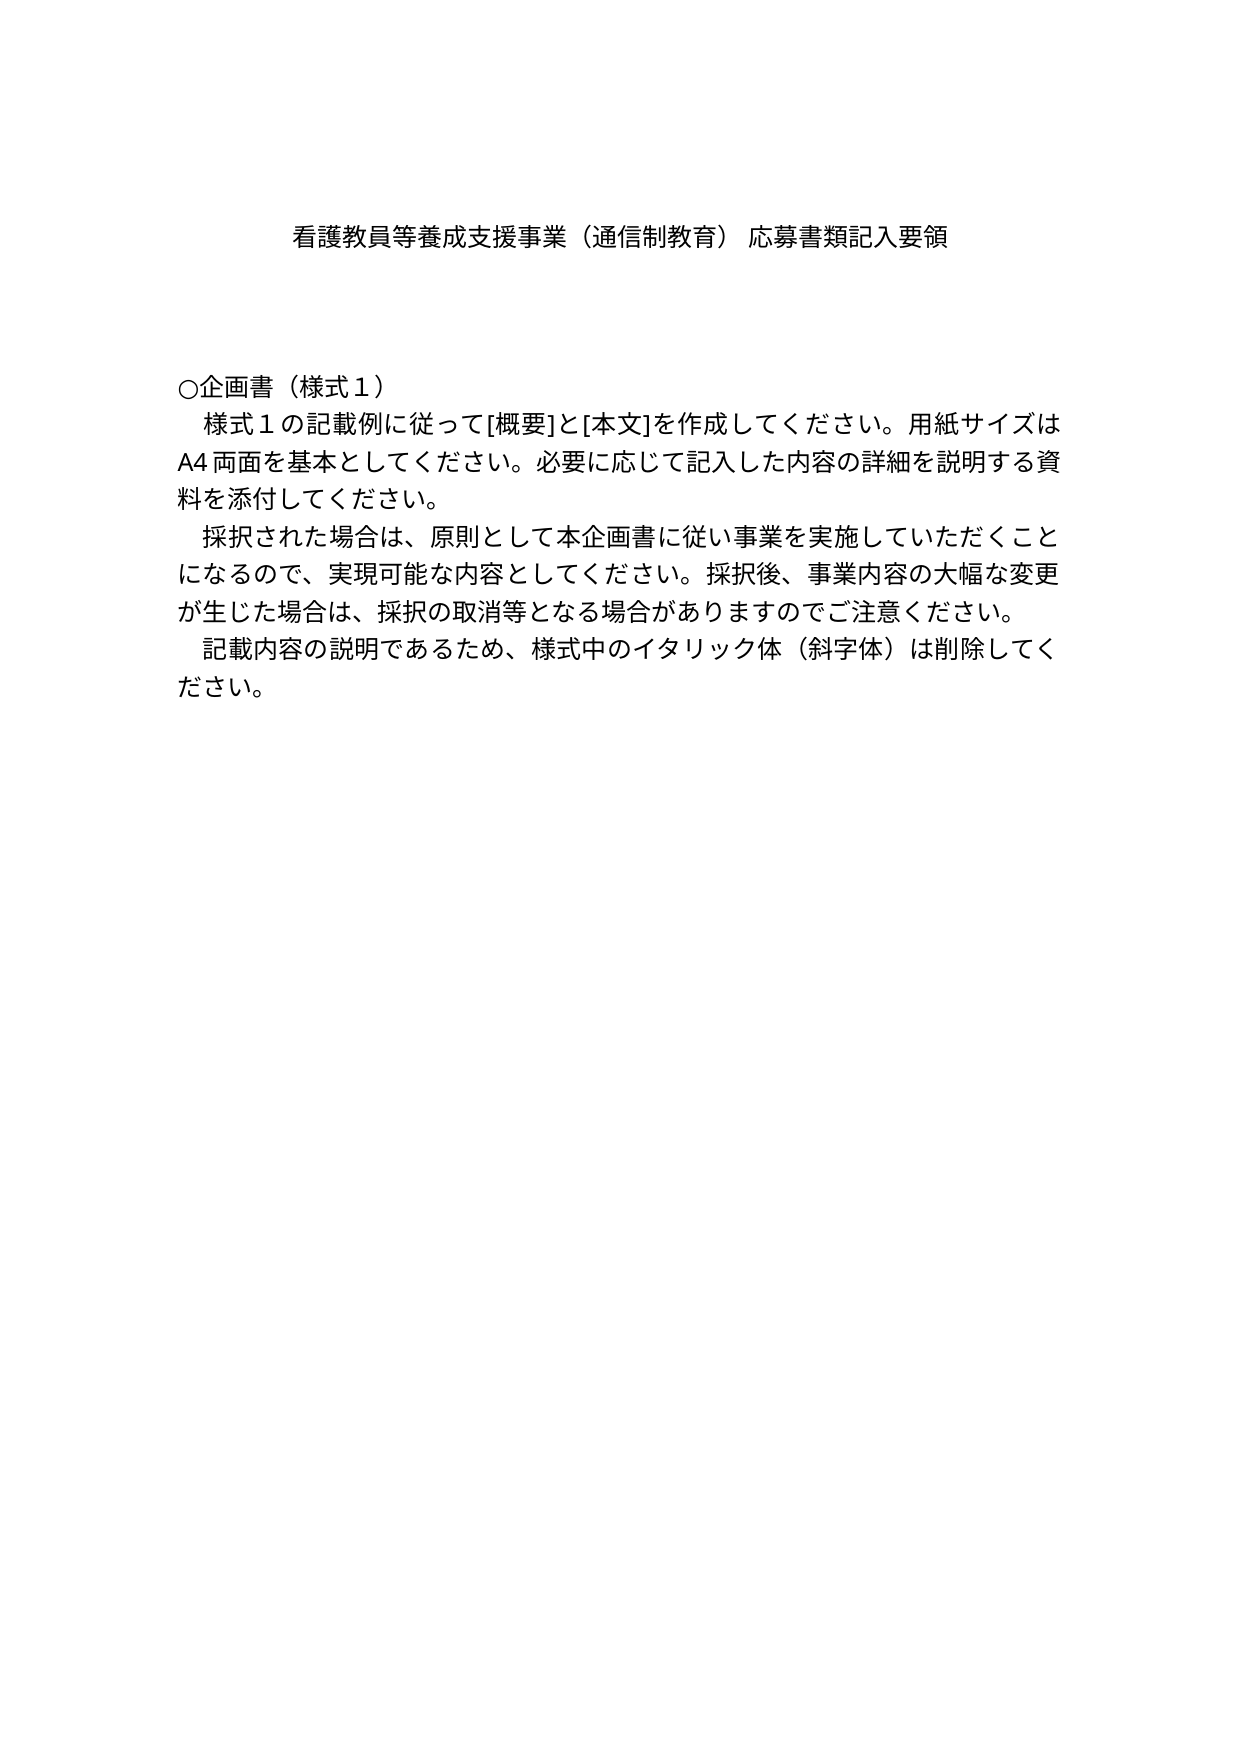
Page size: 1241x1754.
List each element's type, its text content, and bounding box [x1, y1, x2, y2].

text 採択された場合は、原則として本企画書に従い事業を実施していただくことになるので、実現可能な内容としてください。採択後、事業内容の大幅な変更が生じた場合は、採択の取消等となる場合がありますのでご注意ください。 [177, 517, 1063, 629]
text ○企画書（様式１） [177, 367, 1063, 404]
text 様式１の記載例に従って[概要]と[本文]を作成してください。用紙サイズはA4両面を基本としてください。必要に応じて記入した内容の詳細を説明する資料を添付してください。 [177, 404, 1063, 517]
text 看護教員等養成支援事業（通信制教育） 応募書類記入要領 [177, 217, 1063, 254]
text 記載内容の説明であるため、様式中のイタリック体（斜字体）は削除してください。 [177, 629, 1063, 704]
